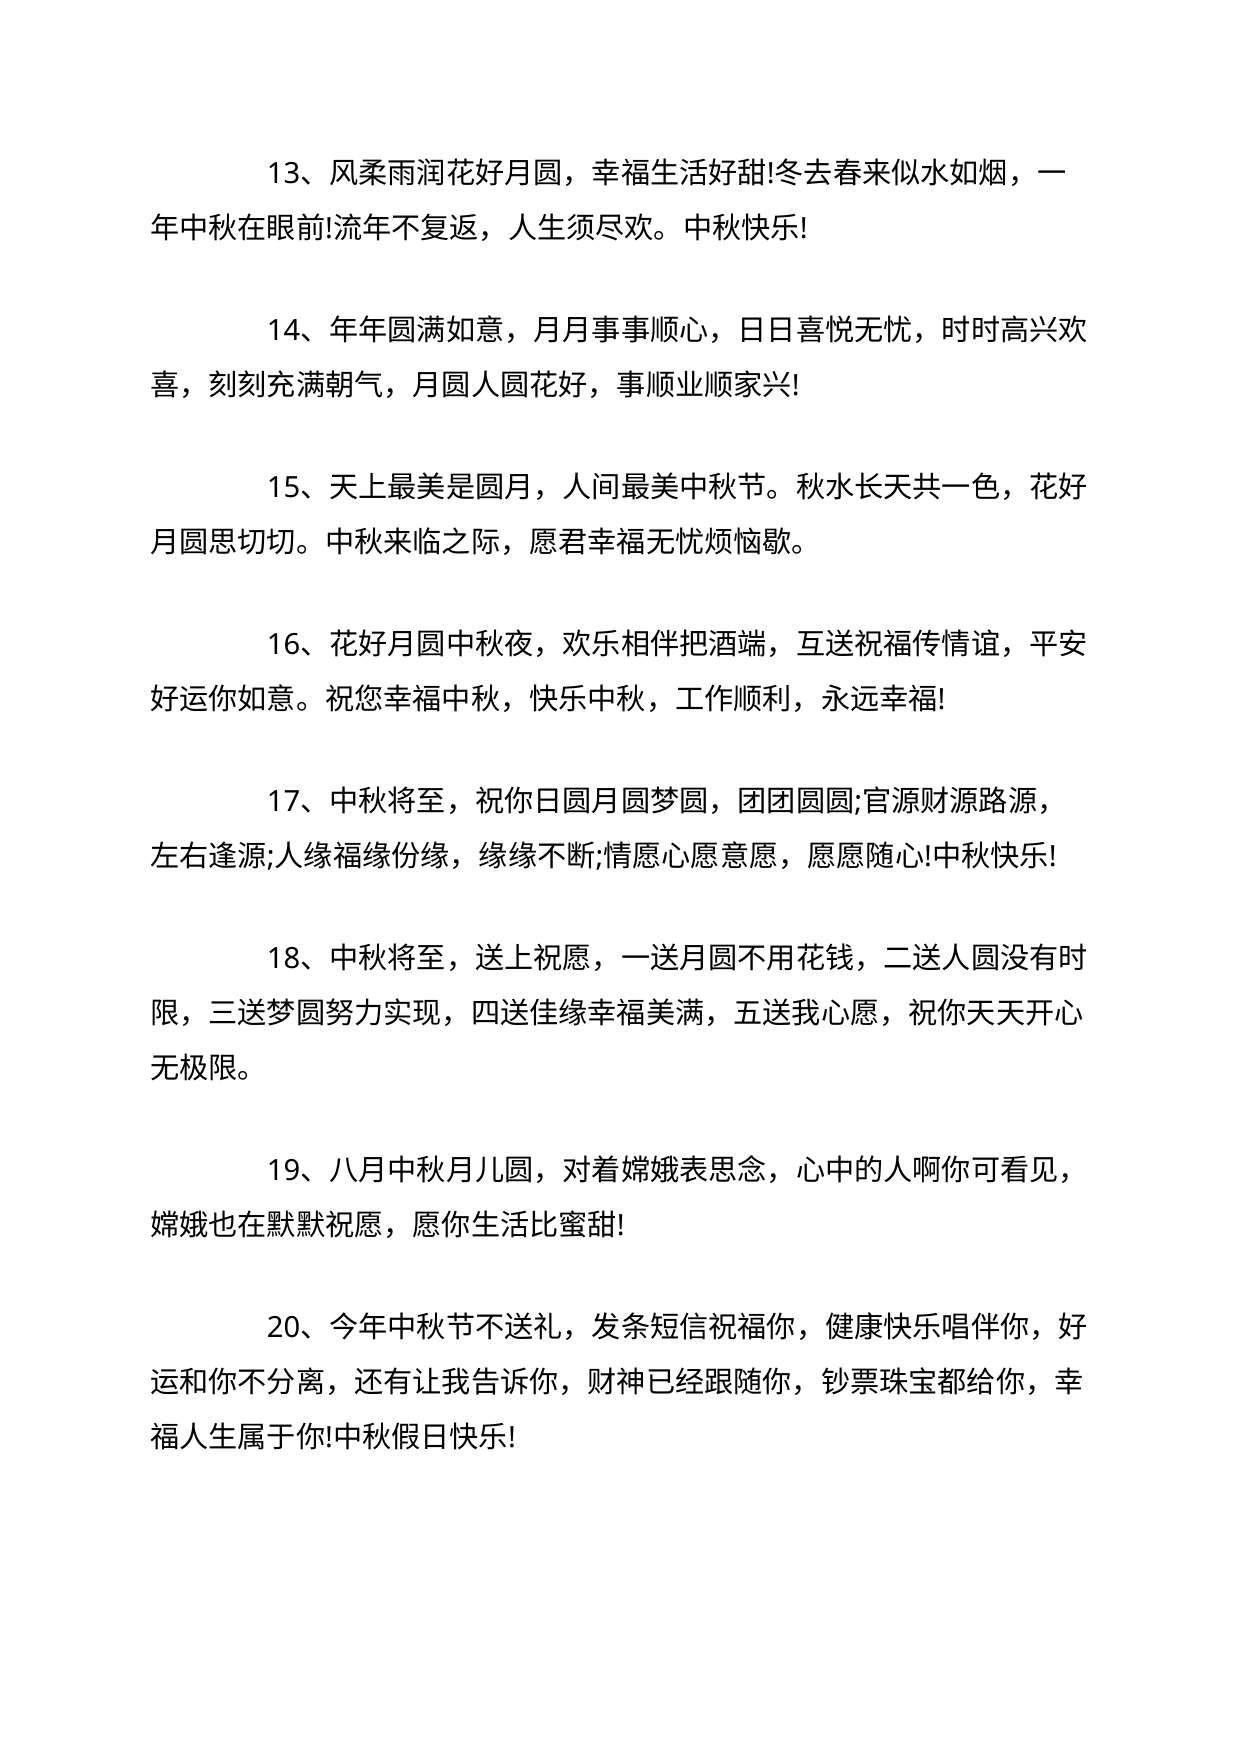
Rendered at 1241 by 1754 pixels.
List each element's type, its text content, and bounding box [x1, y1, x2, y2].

text 18、中秋将至，送上祝愿，一送月圆不用花钱，二送人圆没有时限，三送梦圆努力实现，四送佳缘幸福美满，五送我心愿，祝你天天开心无极限。 [150, 935, 1090, 1087]
text 16、花好月圆中秋夜，欢乐相伴把酒端，互送祝福传情谊，平安好运你如意。祝您幸福中秋，快乐中秋，工作顺利，永远幸福! [150, 621, 1090, 718]
text 15、天上最美是圆月，人间最美中秋节。秋水长天共一色，花好月圆思切切。中秋来临之际，愿君幸福无忧烦恼歇。 [150, 464, 1090, 561]
text 17、中秋将至，祝你日圆月圆梦圆，团团圆圆;官源财源路源，左右逢源;人缘福缘份缘，缘缘不断;情愿心愿意愿，愿愿随心!中秋快乐! [150, 778, 1090, 875]
text 19、八月中秋月儿圆，对着嫦娥表思念，心中的人啊你可看见，嫦娥也在默默祝愿，愿你生活比蜜甜! [150, 1146, 1090, 1244]
text 13、风柔雨润花好月圆，幸福生活好甜!冬去春来似水如烟，一年中秋在眼前!流年不复返，人生须尽欢。中秋快乐! [150, 150, 1090, 247]
text 14、年年圆满如意，月月事事顺心，日日喜悦无忧，时时高兴欢喜，刻刻充满朝气，月圆人圆花好，事顺业顺家兴! [150, 307, 1090, 404]
text 20、今年中秋节不送礼，发条短信祝福你，健康快乐唱伴你，好运和你不分离，还有让我告诉你，财神已经跟随你，钞票珠宝都给你，幸福人生属于你!中秋假日快乐! [150, 1303, 1090, 1456]
